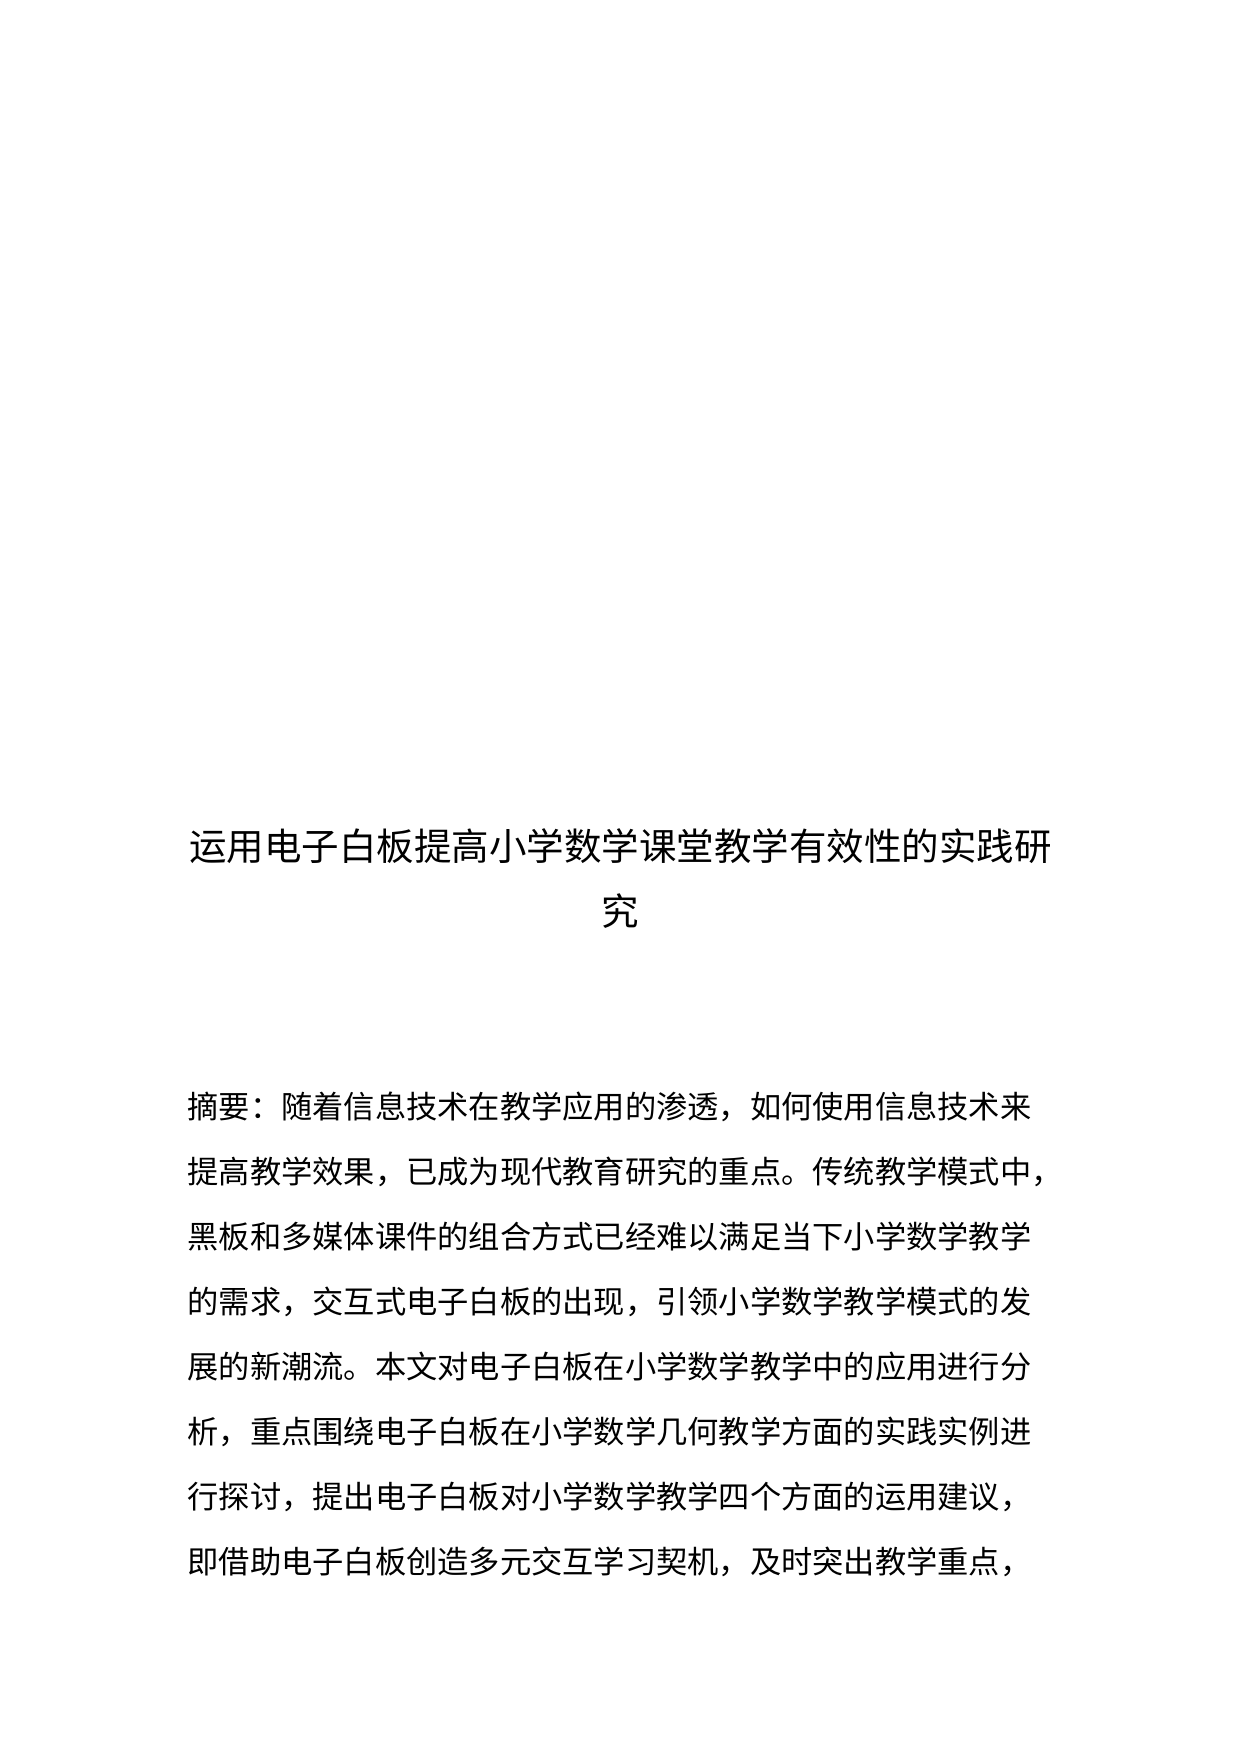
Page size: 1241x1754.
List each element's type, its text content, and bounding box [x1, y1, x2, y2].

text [187, 1072, 1053, 1592]
text 运用电子白板提高小学数学课堂教学有效性的实践研究 [187, 812, 1053, 942]
